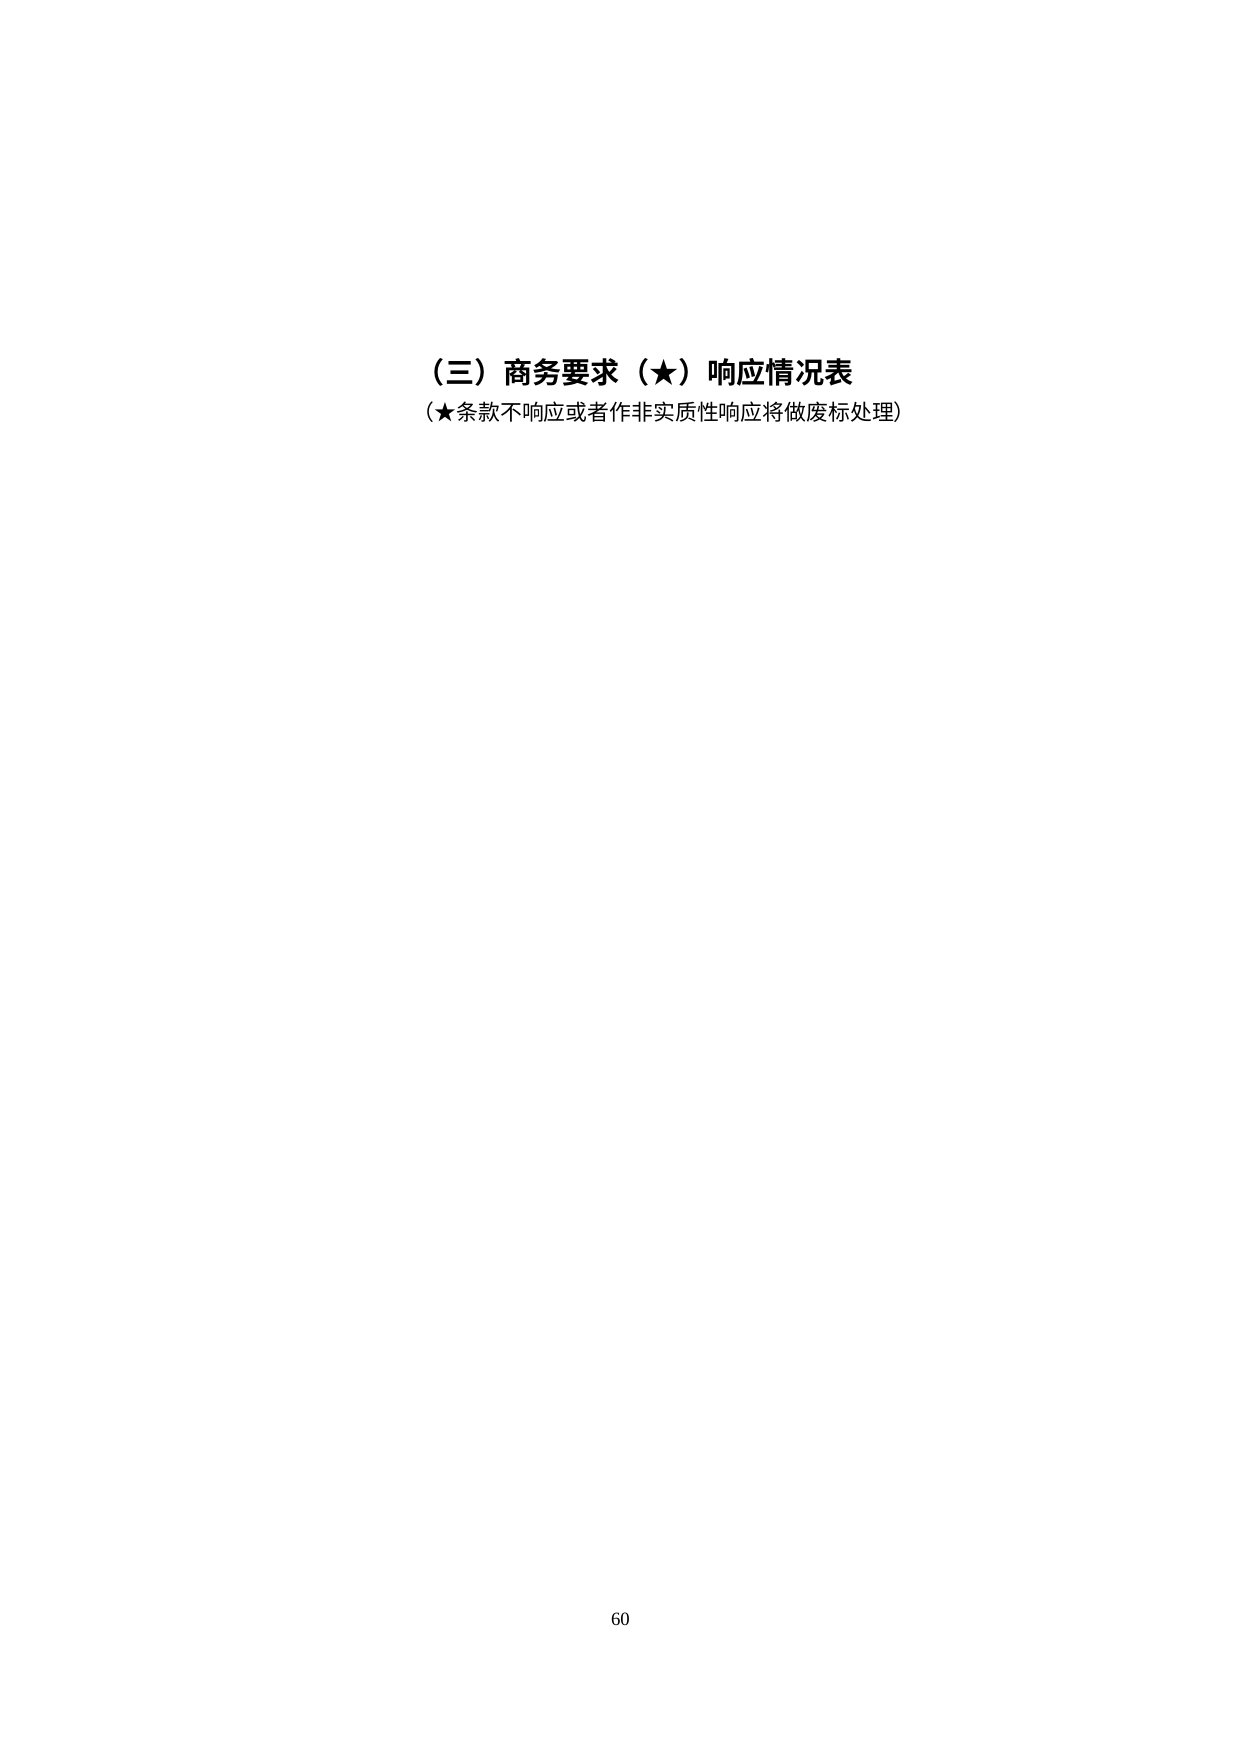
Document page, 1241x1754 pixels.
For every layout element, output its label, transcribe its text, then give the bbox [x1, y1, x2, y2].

text （三）商务要求（★）响应情况表 [181, 336, 1090, 395]
text （★条款不响应或者作非实质性响应将做废标处理） [150, 395, 1090, 426]
